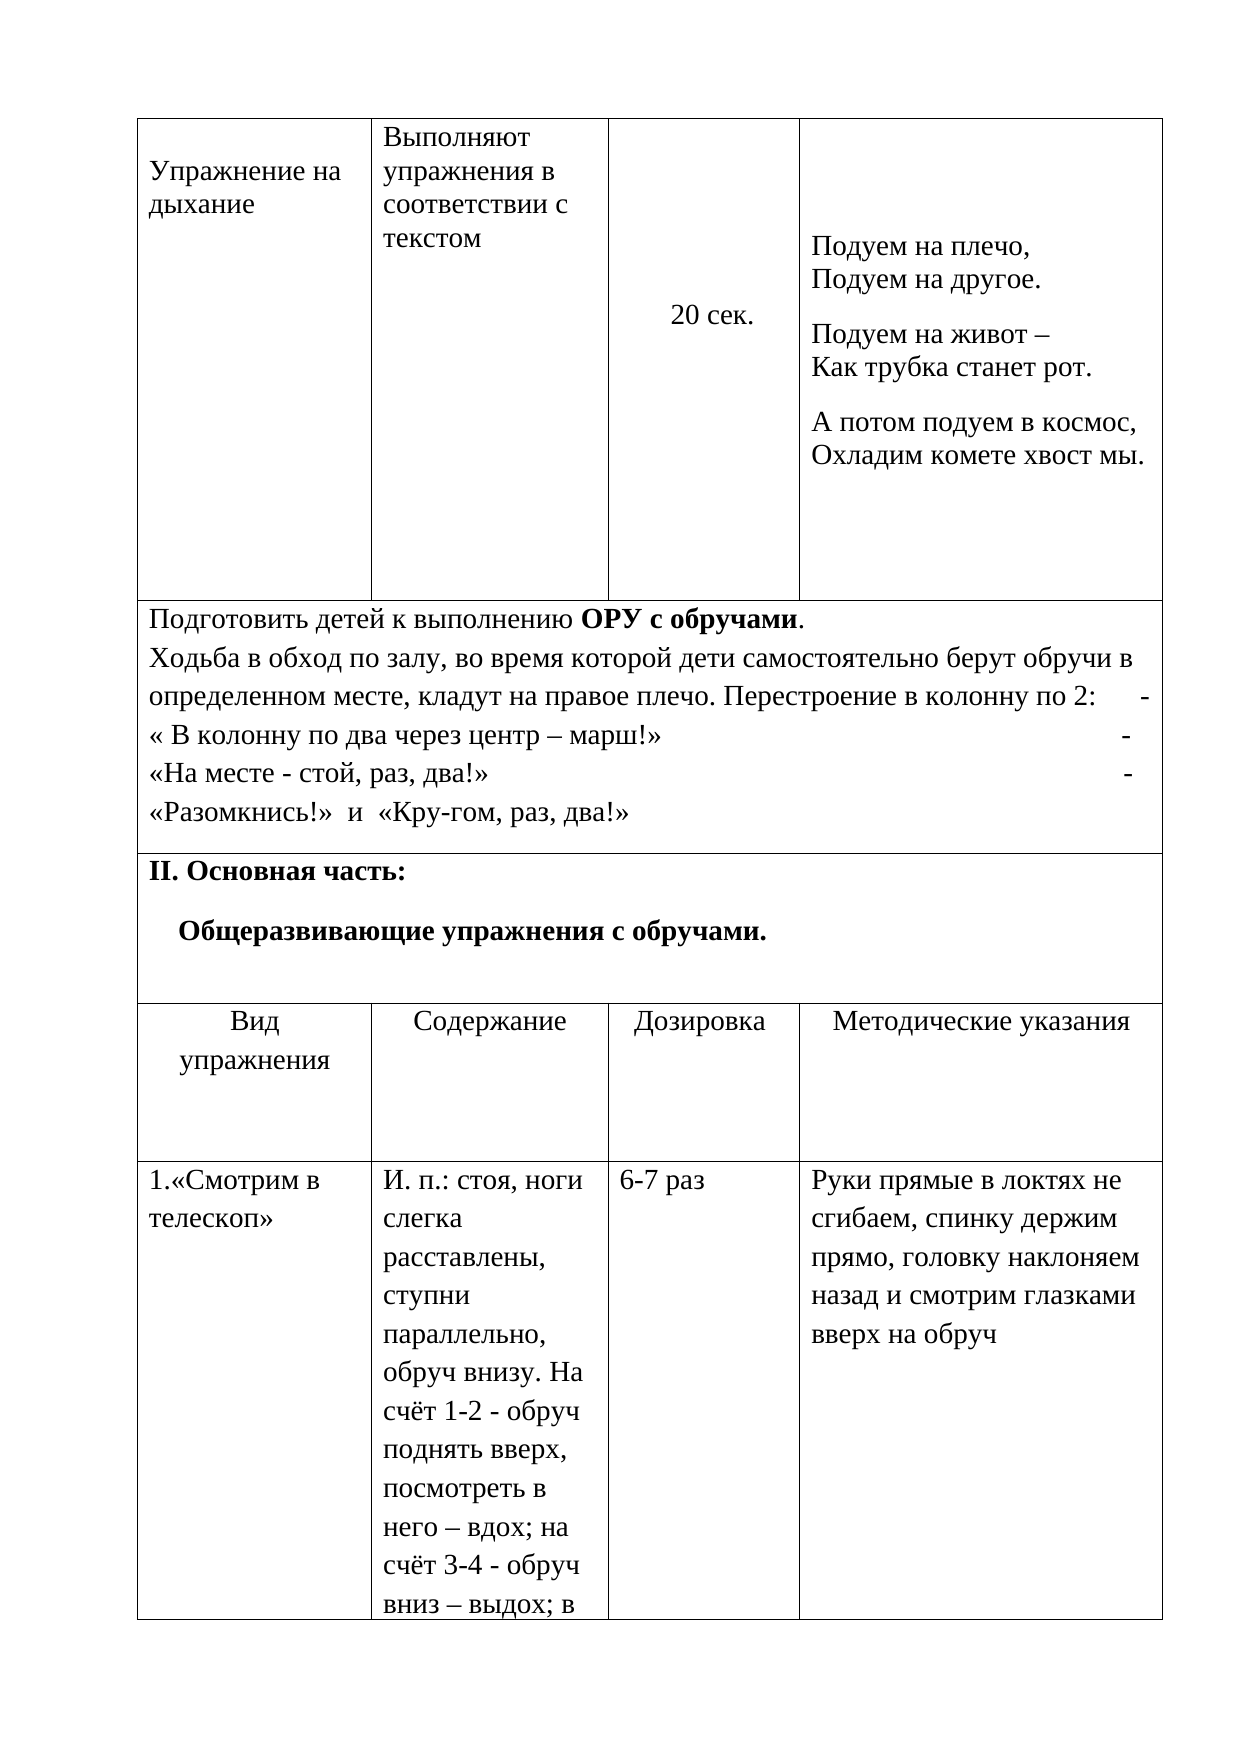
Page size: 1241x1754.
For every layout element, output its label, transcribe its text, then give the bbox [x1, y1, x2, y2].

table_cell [372, 119, 608, 600]
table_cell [609, 119, 799, 600]
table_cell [372, 1162, 608, 1619]
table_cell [800, 119, 1162, 600]
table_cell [138, 1162, 371, 1619]
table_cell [609, 1162, 799, 1619]
table_cell Подготовить детей к выполнению ОРУ с обручами. Ходьба в обход по залу, во время которой дети самостоятельно берут обручи в определенном месте, кладут на правое плечо. Перестроение в колонну по 2: - « В колонну по два через центр – марш!» - «На месте - стой, раз, два!» - «Разомкнись!» и «Кру-гом, раз, два!» [138, 601, 1162, 852]
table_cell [800, 1162, 1162, 1619]
table_cell Дозировка [609, 1004, 799, 1161]
table_cell Вид упражнения [138, 1004, 371, 1161]
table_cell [138, 119, 371, 600]
table_cell II. Основная часть: Общеразвивающие упражнения с обручами. [138, 854, 1162, 1002]
table_cell Методические указания [800, 1004, 1162, 1161]
table_cell Содержание [372, 1004, 608, 1161]
